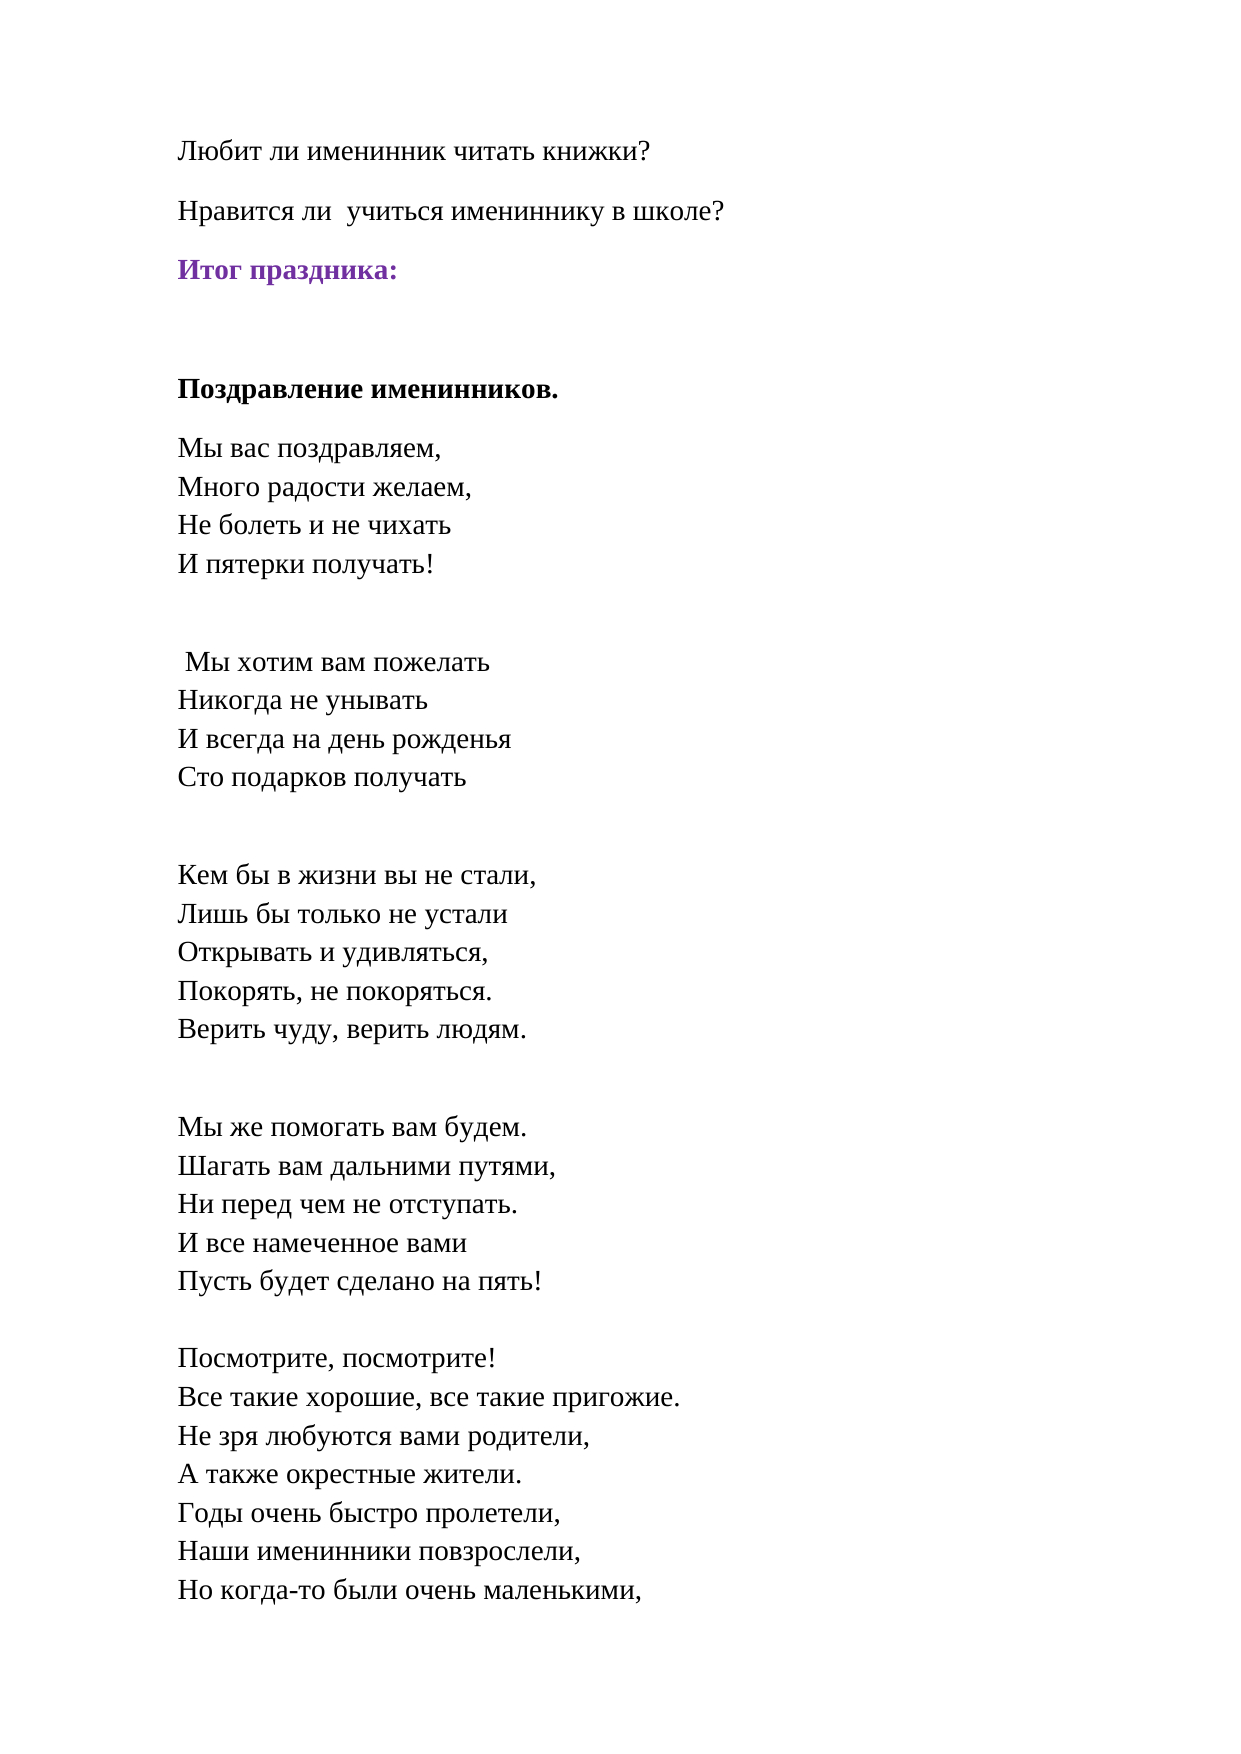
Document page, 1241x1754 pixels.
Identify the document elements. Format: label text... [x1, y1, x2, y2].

text Никогда не унывать [177, 682, 1093, 716]
text Лишь бы только не устали [177, 896, 1093, 929]
text Не зря любуются вами родители, [177, 1418, 1093, 1451]
text Все такие хорошие, все такие пригожие. [177, 1379, 1093, 1413]
text Много радости желаем, [177, 469, 1093, 502]
text Любит ли именинник читать книжки? [177, 133, 1093, 167]
text Пусть будет сделано на пять! [177, 1263, 1093, 1297]
text Итог праздника: [177, 252, 1093, 286]
text Не болеть и не чихать [177, 507, 1093, 541]
text Покорять, не покоряться. [177, 973, 1093, 1006]
text Наши именинники повзрослели, [177, 1533, 1093, 1567]
text Мы же помогать вам будем. [177, 1109, 1093, 1143]
text Шагать вам дальними путями, [177, 1148, 1093, 1181]
text Сто подарков получать [177, 759, 1093, 793]
text И всегда на день рожденья [177, 721, 1093, 754]
text А также окрестные жители. [177, 1456, 1093, 1490]
text Ни перед чем не отступать. [177, 1186, 1093, 1220]
text И все намеченное вами [177, 1225, 1093, 1258]
text Кем бы в жизни вы не стали, [177, 857, 1093, 891]
text Поздравление именинников. [177, 371, 1093, 404]
text Но когда-то были очень маленькими, [177, 1572, 1093, 1605]
text Посмотрите, посмотрите! [177, 1341, 1093, 1374]
text Открывать и удивляться, [177, 934, 1093, 968]
text Годы очень быстро пролетели, [177, 1495, 1093, 1528]
text Мы вас поздравляем, [177, 430, 1093, 464]
text Верить чуду, верить людям. [177, 1011, 1093, 1045]
text Мы хотим вам пожелать [177, 644, 1093, 677]
text Нравится ли учиться имениннику в школе? [177, 193, 1093, 226]
text И пятерки получать! [177, 546, 1093, 579]
